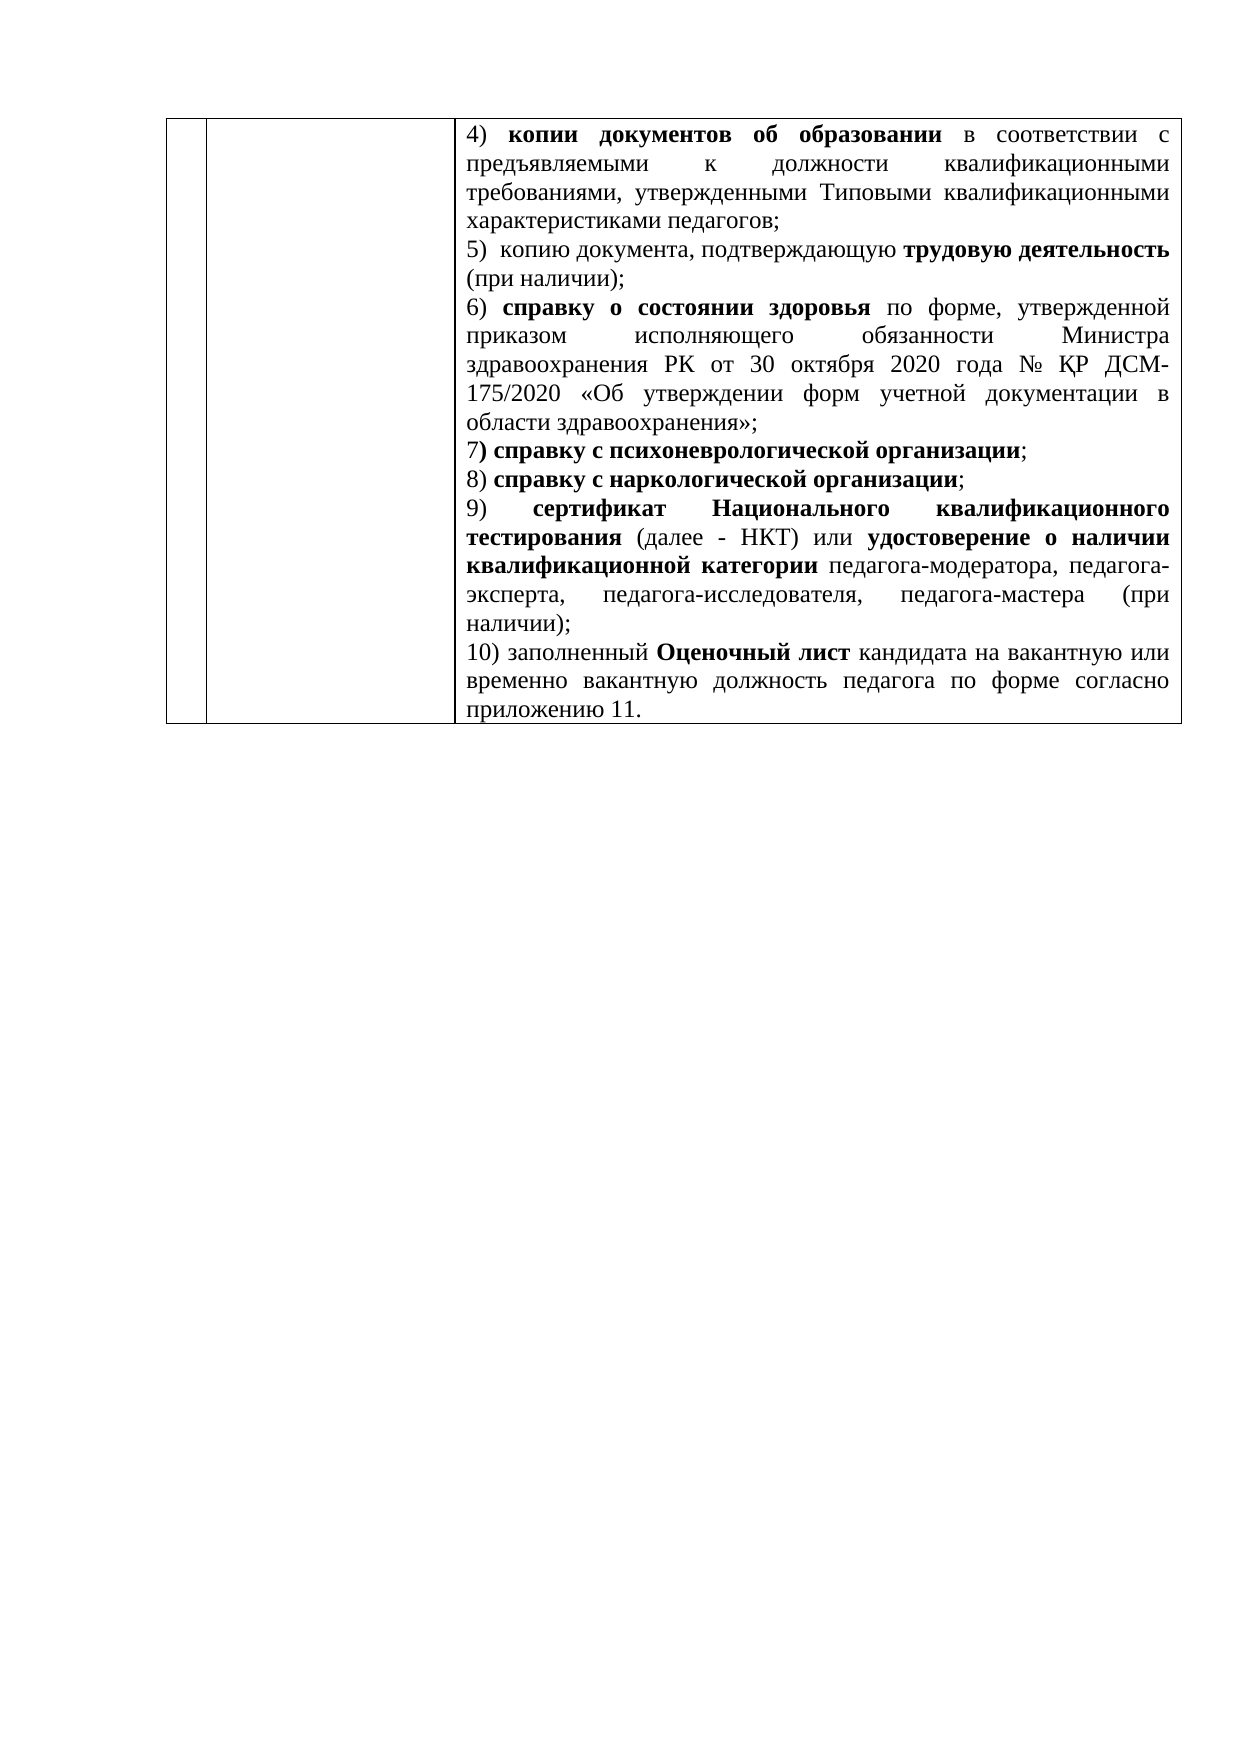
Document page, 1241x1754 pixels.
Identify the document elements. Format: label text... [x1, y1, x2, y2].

table_cell 5 [167, 119, 206, 723]
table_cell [207, 119, 454, 723]
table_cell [456, 119, 1181, 723]
